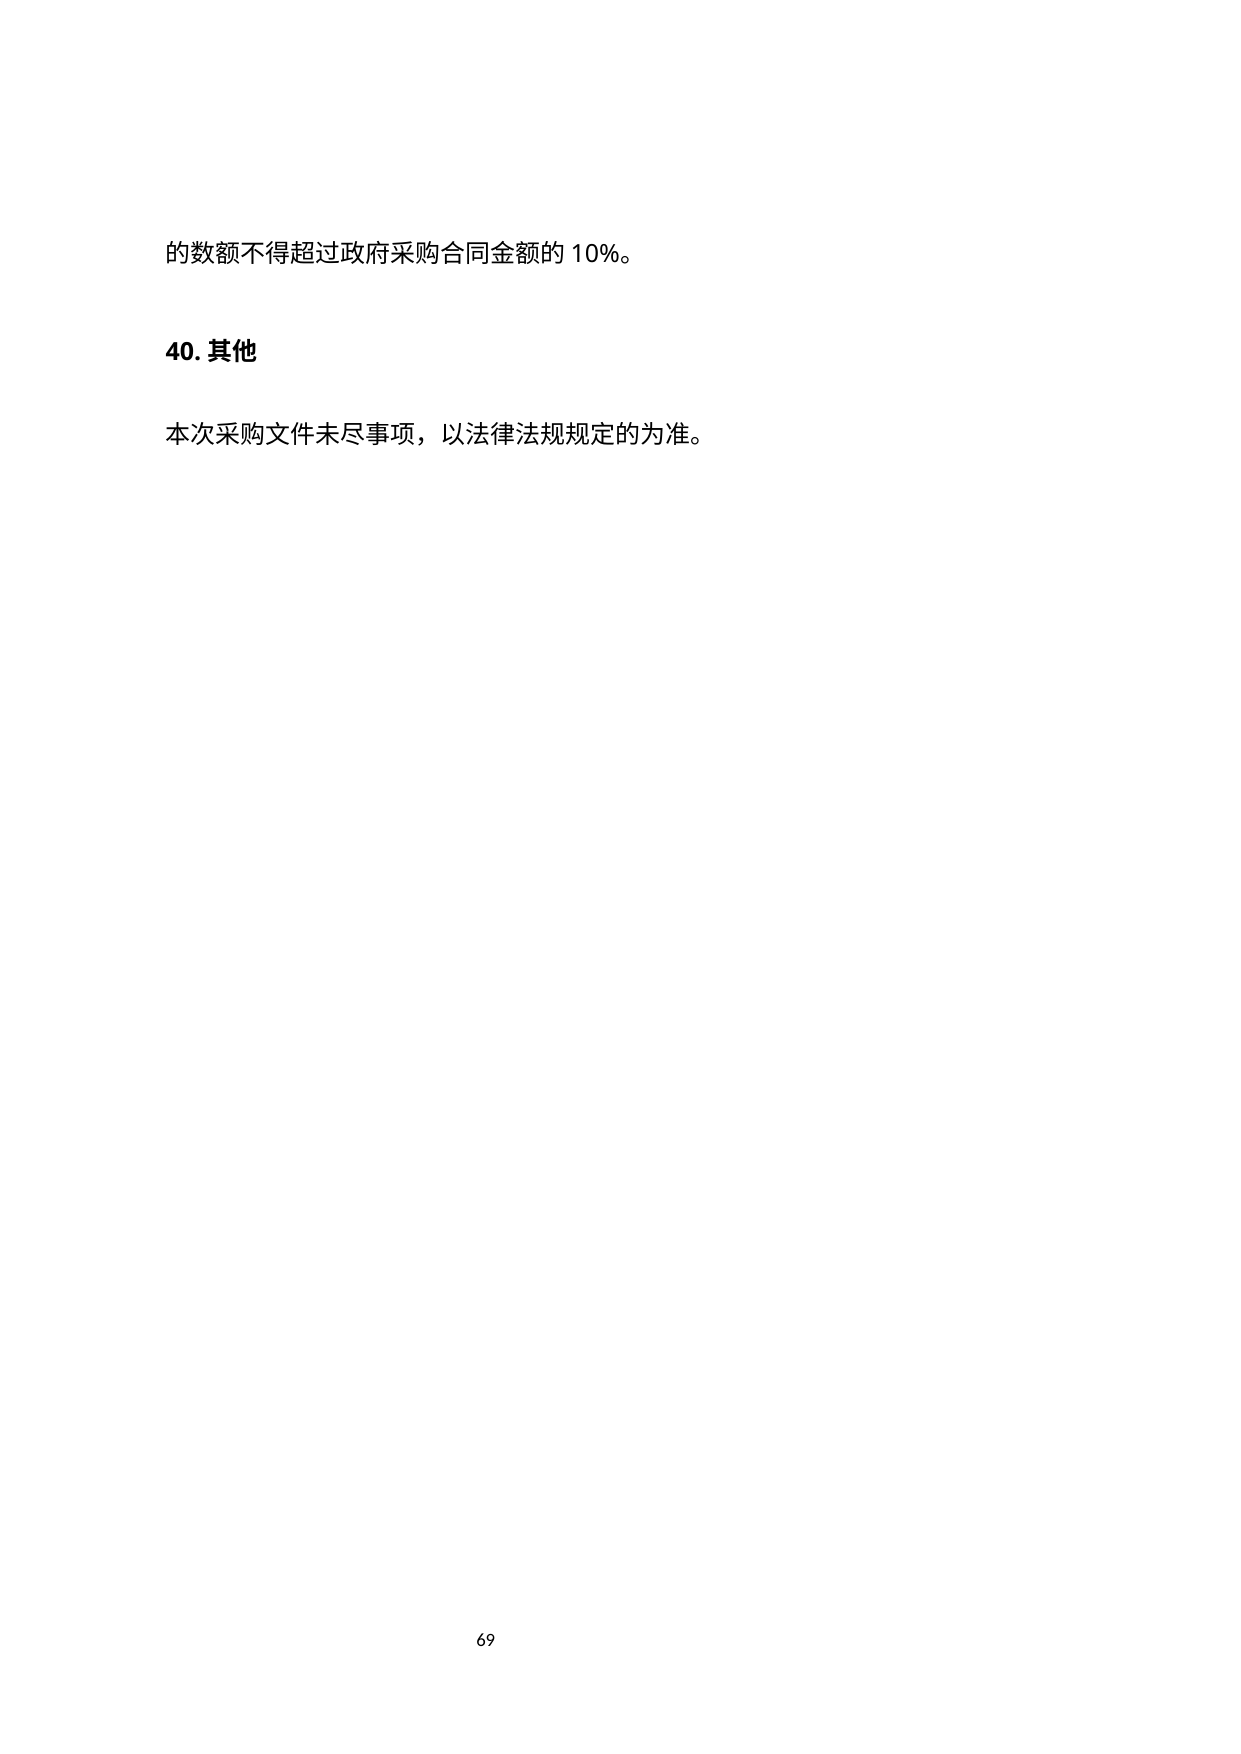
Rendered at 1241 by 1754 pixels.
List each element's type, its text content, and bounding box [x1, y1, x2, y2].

text 本次采购文件未尽事项，以法律法规规定的为准。 [165, 400, 1087, 465]
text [165, 219, 1087, 382]
